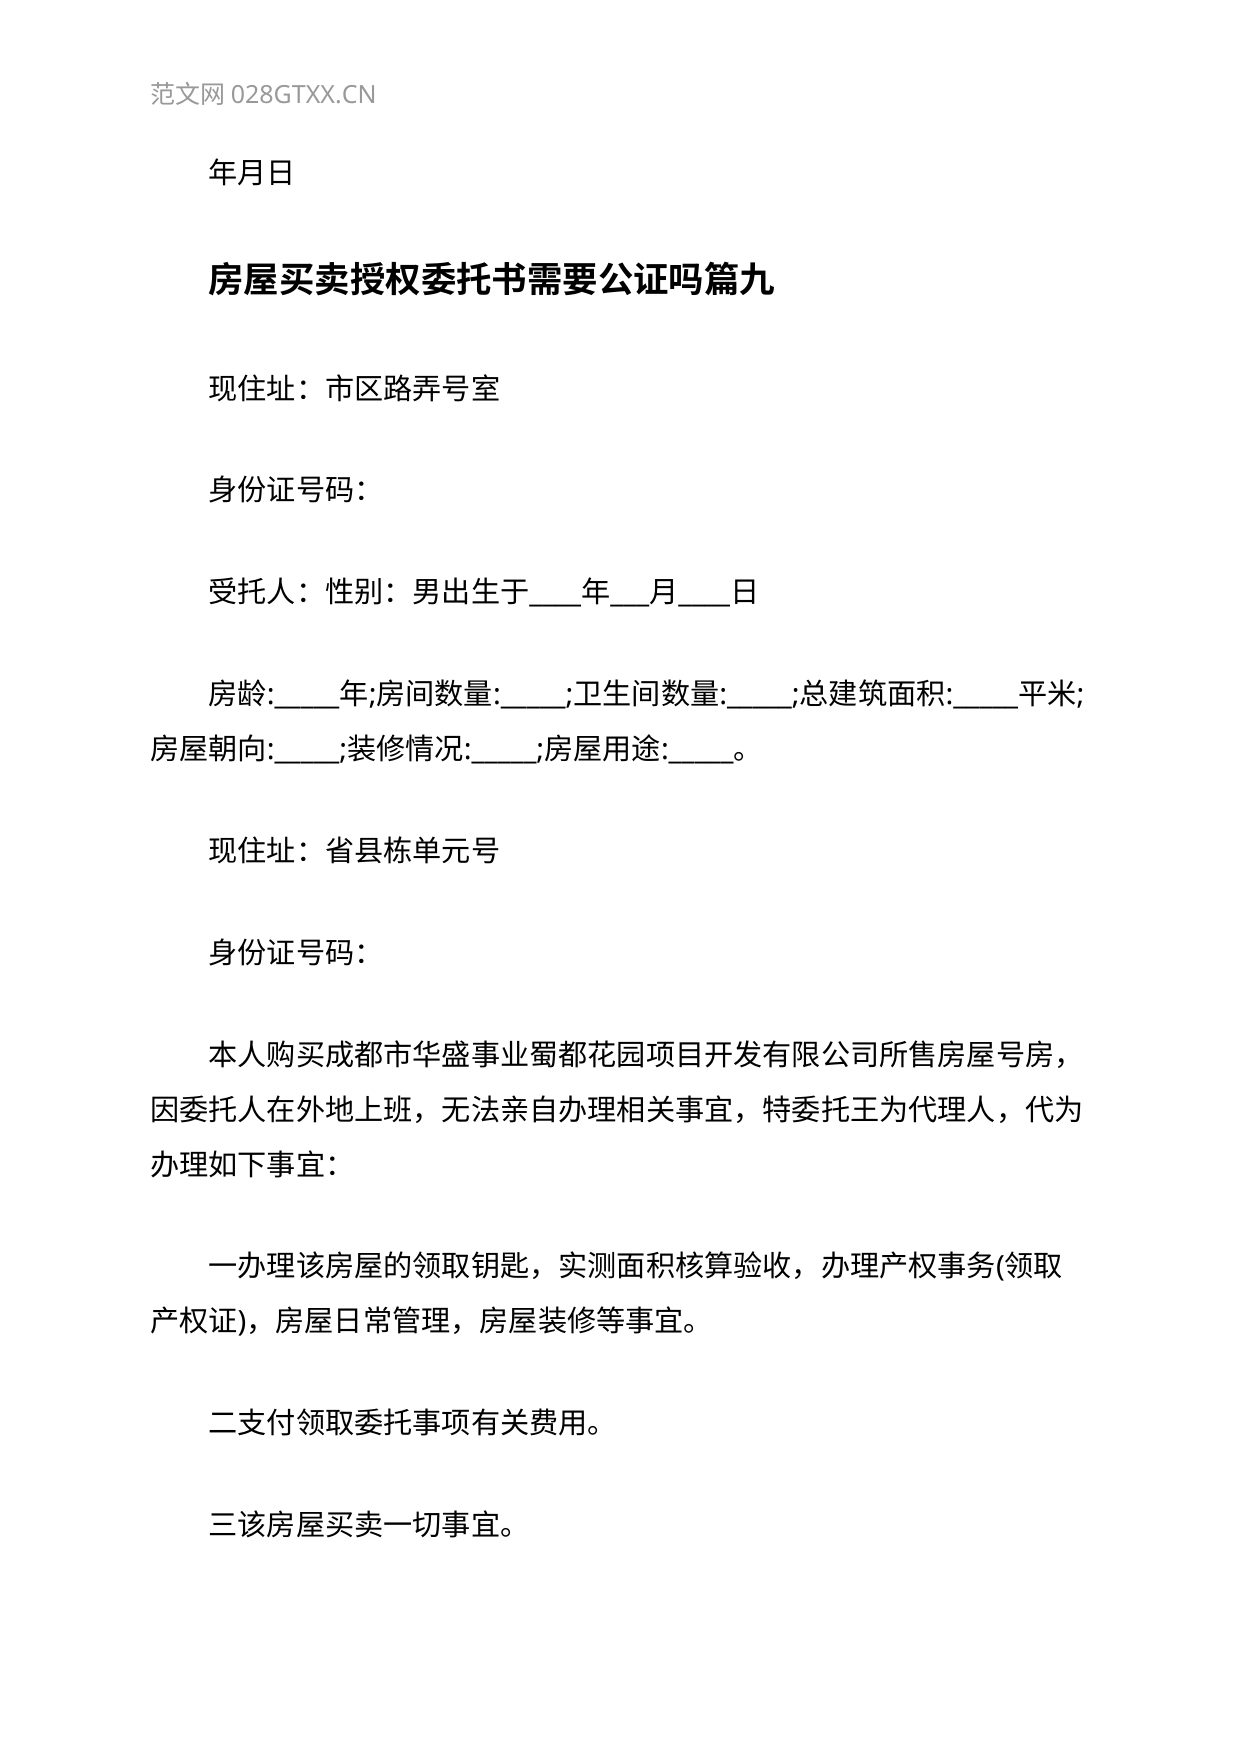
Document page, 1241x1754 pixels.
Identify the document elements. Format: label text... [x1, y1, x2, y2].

text 三该房屋买卖一切事宜。 [150, 1502, 1090, 1544]
text 身份证号码： [150, 467, 1090, 509]
text 一办理该房屋的领取钥匙，实测面积核算验收，办理产权事务(领取产权证)，房屋日常管理，房屋装修等事宜。 [150, 1243, 1090, 1340]
text 受托人：性别：男出生于____年___月____日 [150, 569, 1090, 611]
text 房龄:_____年;房间数量:_____;卫生间数量:_____;总建筑面积:_____平米;房屋朝向:_____;装修情况:_____;房屋用途:_____。 [150, 671, 1090, 768]
text 现住址：市区路弄号室 [150, 365, 1090, 407]
text 二支付领取委托事项有关费用。 [150, 1400, 1090, 1442]
text 现住址：省县栋单元号 [150, 828, 1090, 870]
text 本人购买成都市华盛事业蜀都花园项目开发有限公司所售房屋号房，因委托人在外地上班，无法亲自办理相关事宜，特委托王为代理人，代为办理如下事宜： [150, 1031, 1090, 1183]
text 身份证号码： [150, 929, 1090, 972]
text 房屋买卖授权委托书需要公证吗篇九 [150, 252, 1090, 303]
text 年月日 [150, 150, 1090, 192]
